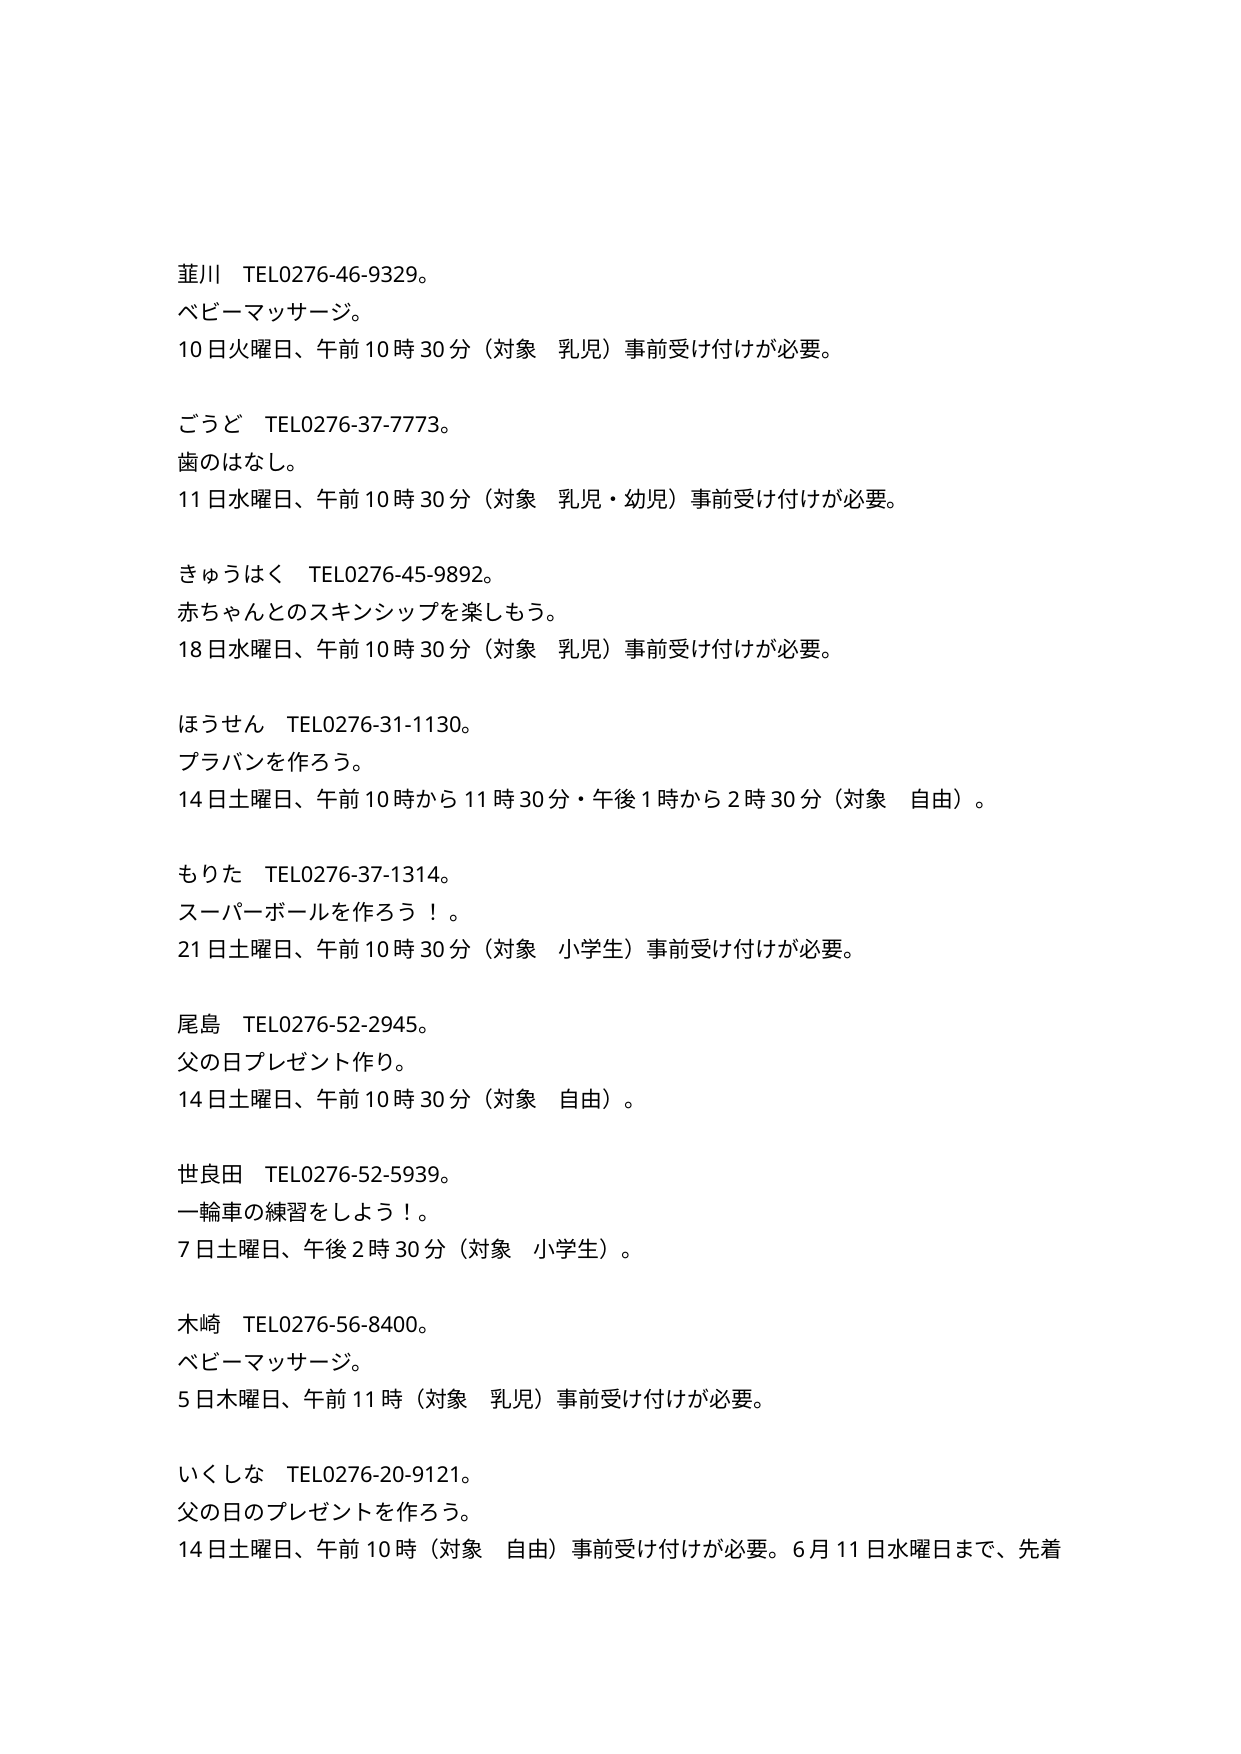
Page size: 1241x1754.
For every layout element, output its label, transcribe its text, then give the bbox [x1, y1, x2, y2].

text 歯のはなし。 [177, 442, 1063, 479]
text ほうせん TEL0276-31-1130。 [177, 704, 1063, 742]
text 21日土曜日、午前10時30分（対象 小学生）事前受け付けが必要。 [177, 929, 1063, 967]
text 世良田 TEL0276-52-5939。 [177, 1154, 1063, 1192]
text 14日土曜日、午前10時30分（対象 自由）。 [177, 1079, 1063, 1117]
text ベビーマッサージ。 [177, 292, 1063, 329]
text 父の日プレゼント作り。 [177, 1042, 1063, 1079]
text 14日土曜日、午前10時から11時30分・午後1時から2時30分（対象 自由）。 [177, 779, 1063, 817]
text 7日土曜日、午後2時30分（対象 小学生）。 [177, 1229, 1063, 1267]
text いくしな TEL0276-20-9121。 [177, 1454, 1063, 1492]
text きゅうはく TEL0276-45-9892。 [177, 554, 1063, 592]
text 木崎 TEL0276-56-8400。 [177, 1304, 1063, 1342]
text ごうど TEL0276-37-7773。 [177, 404, 1063, 442]
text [177, 1529, 1063, 1567]
text プラバンを作ろう。 [177, 742, 1063, 779]
text 一輪車の練習をしよう！。 [177, 1192, 1063, 1229]
text 赤ちゃんとのスキンシップを楽しもう。 [177, 592, 1063, 629]
text 尾島 TEL0276-52-2945。 [177, 1004, 1063, 1042]
text もりた TEL0276-37-1314。 [177, 854, 1063, 892]
text スーパーボールを作ろう ！ 。 [177, 892, 1063, 929]
text 韮川 TEL0276-46-9329。 [177, 254, 1063, 292]
text 5日木曜日、午前11時（対象 乳児）事前受け付けが必要。 [177, 1379, 1063, 1417]
text 11日水曜日、午前10時30分（対象 乳児・幼児）事前受け付けが必要。 [177, 479, 1063, 517]
text ベビーマッサージ。 [177, 1342, 1063, 1379]
text 18日水曜日、午前10時30分（対象 乳児）事前受け付けが必要。 [177, 629, 1063, 667]
text 10日火曜日、午前10時30分（対象 乳児）事前受け付けが必要。 [177, 329, 1063, 367]
text 父の日のプレゼントを作ろう。 [177, 1492, 1063, 1529]
